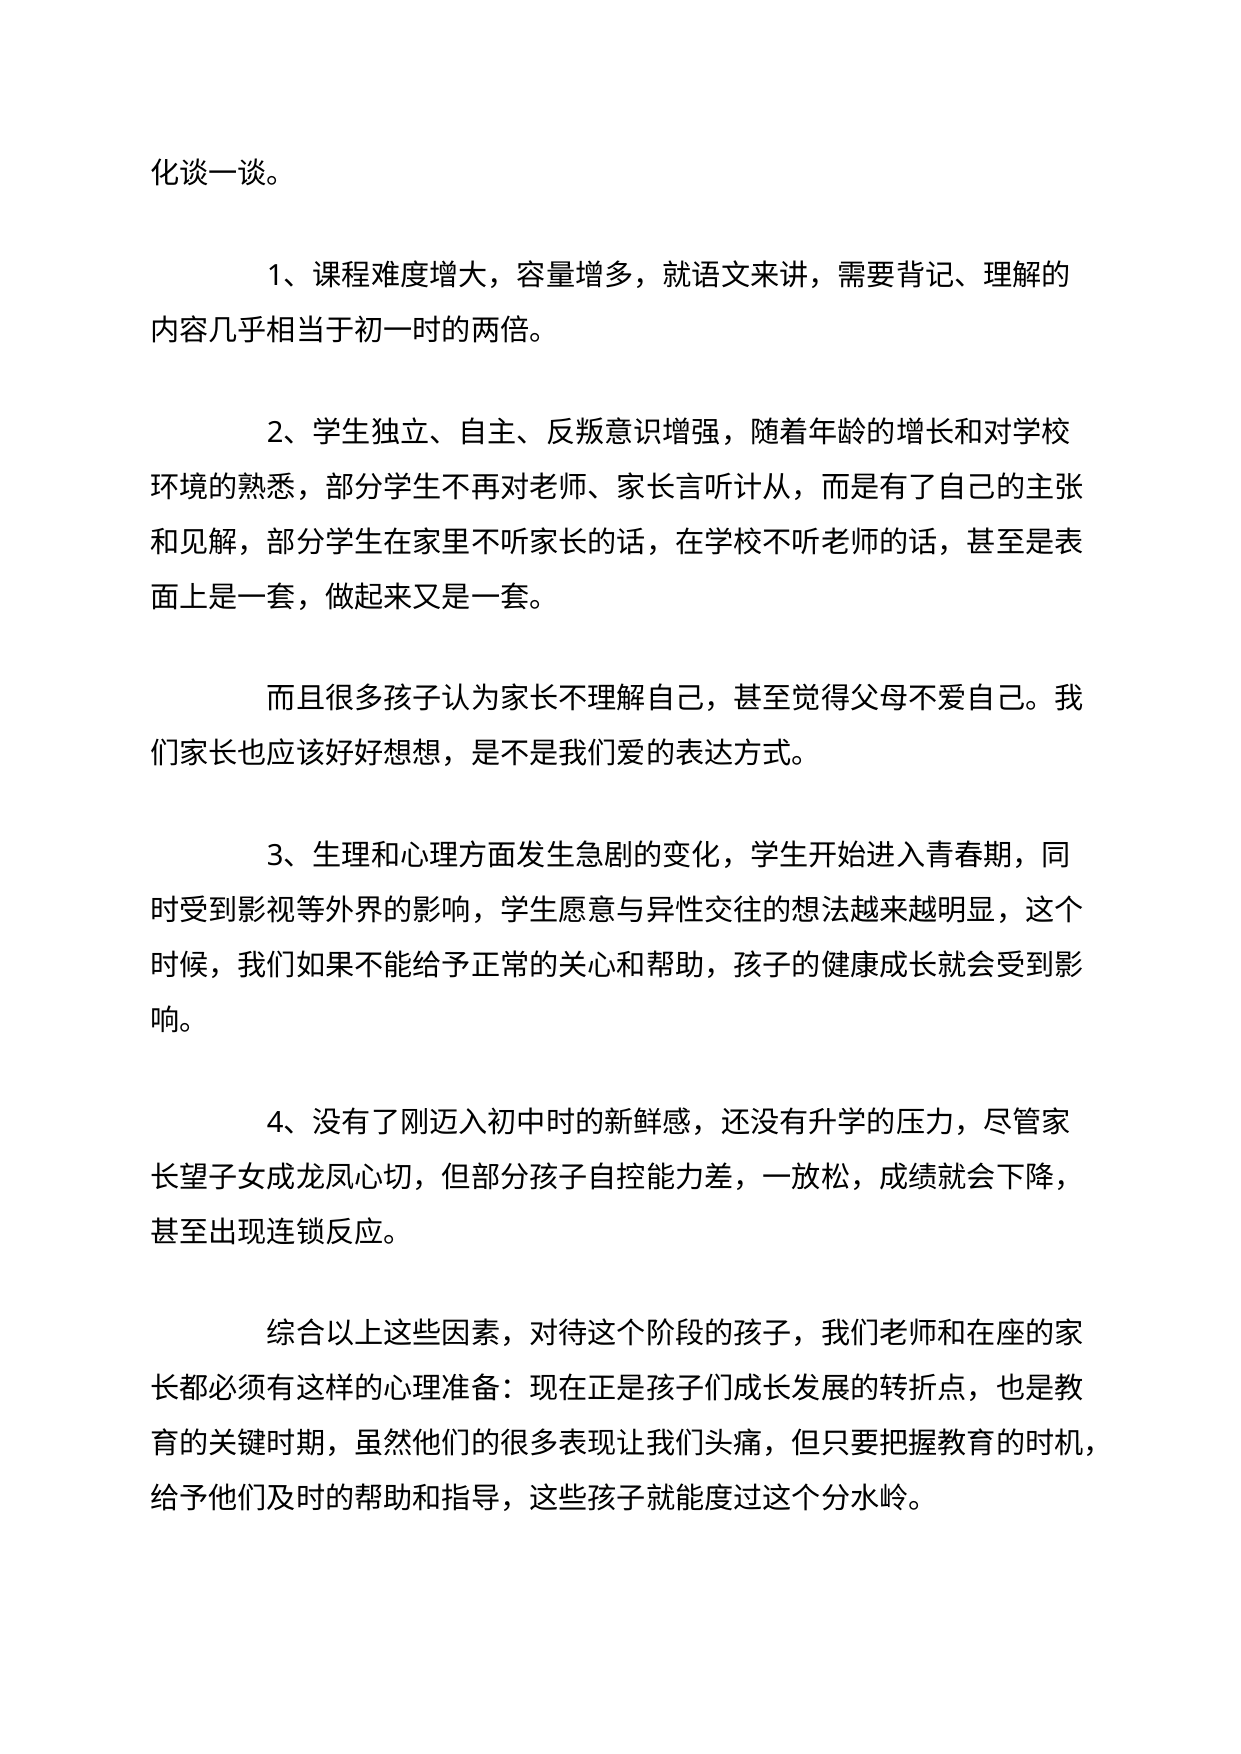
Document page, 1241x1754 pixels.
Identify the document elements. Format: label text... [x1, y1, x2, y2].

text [150, 150, 1090, 192]
text 2、学生独立、自主、反叛意识增强，随着年龄的增长和对学校环境的熟悉，部分学生不再对老师、家长言听计从，而是有了自己的主张和见解，部分学生在家里不听家长的话，在学校不听老师的话，甚至是表面上是一套，做起来又是一套。 [150, 408, 1090, 616]
text 1、课程难度增大，容量增多，就语文来讲，需要背记、理解的内容几乎相当于初一时的两倍。 [150, 252, 1090, 349]
text 综合以上这些因素，对待这个阶段的孩子，我们老师和在座的家长都必须有这样的心理准备：现在正是孩子们成长发展的转折点，也是教育的关键时期，虽然他们的很多表现让我们头痛，但只要把握教育的时机，给予他们及时的帮助和指导，这些孩子就能度过这个分水岭。 [150, 1310, 1090, 1517]
text 4、没有了刚迈入初中时的新鲜感，还没有升学的压力，尽管家长望子女成龙凤心切，但部分孩子自控能力差，一放松，成绩就会下降，甚至出现连锁反应。 [150, 1098, 1090, 1251]
text 而且很多孩子认为家长不理解自己，甚至觉得父母不爱自己。我们家长也应该好好想想，是不是我们爱的表达方式。 [150, 675, 1090, 772]
text 3、生理和心理方面发生急剧的变化，学生开始进入青春期，同时受到影视等外界的影响，学生愿意与异性交往的想法越来越明显，这个时候，我们如果不能给予正常的关心和帮助，孩子的健康成长就会受到影响。 [150, 832, 1090, 1039]
